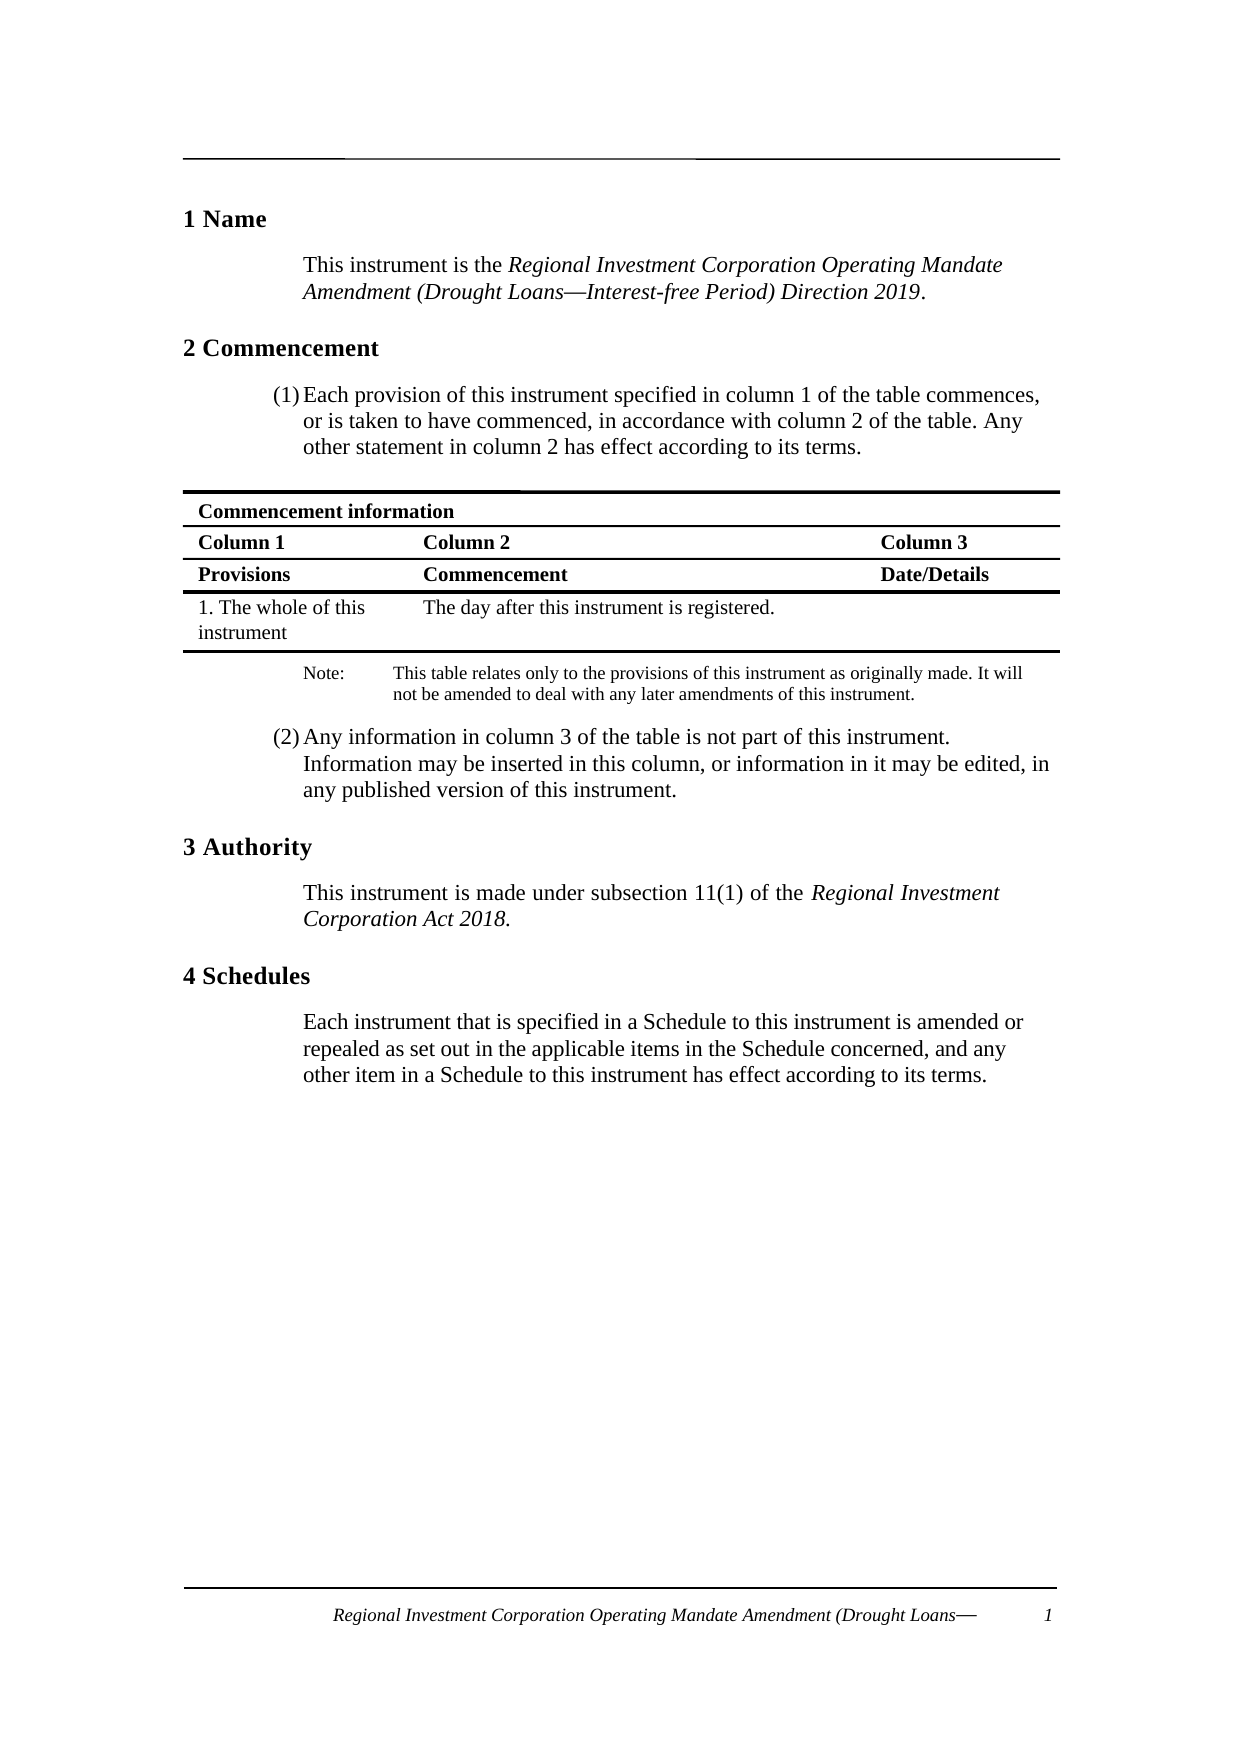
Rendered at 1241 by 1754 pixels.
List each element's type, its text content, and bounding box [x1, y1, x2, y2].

text 2 Commencement [183, 334, 1060, 363]
text Regional Investment Corporation Operating Mandate Amendment (Drought Loans— 1 [333, 1602, 1060, 1626]
text Provisions Commencement Date/Details [198, 564, 1060, 586]
text Column 1 Column 2 Column 3 [198, 533, 1060, 554]
text Amendment (Drought Loans—Interest-free Period) Direction 2019. [303, 278, 1060, 305]
text 1 Name [183, 205, 1060, 233]
list Any information in column 3 of the table is not part of this instrument. Information may be inserted in this column, or information in it may be edited, in any published version of this instrument. [273, 724, 1052, 802]
text This instrument is made under subsection 11(1) of the Regional Investment Corporation Act 2018. [303, 879, 1000, 932]
text This instrument is the Regional Investment Corporation Operating Mandate [303, 251, 1060, 278]
text Commencement information [198, 502, 1060, 522]
list Each provision of this instrument specified in column 1 of the table commences, or is taken to have commenced, in accordance with column 2 of the table. Any other statement in column 2 has effect according to its terms. [273, 381, 1045, 460]
text 1. The whole of this The day after this instrument is registered. instrument [198, 594, 1060, 645]
text Note: This table relates only to the provisions of this instrument as originally made. It will not be amended to deal with any later amendments of this instrument. [303, 662, 1030, 705]
text 4 Schedules [183, 962, 1060, 990]
text Each instrument that is specified in a Schedule to this instrument is amended or repealed as set out in the applicable items in the Schedule concerned, and any other item in a Schedule to this instrument has effect according to its terms. [303, 1009, 1037, 1087]
text 3 Authority [183, 833, 1060, 861]
